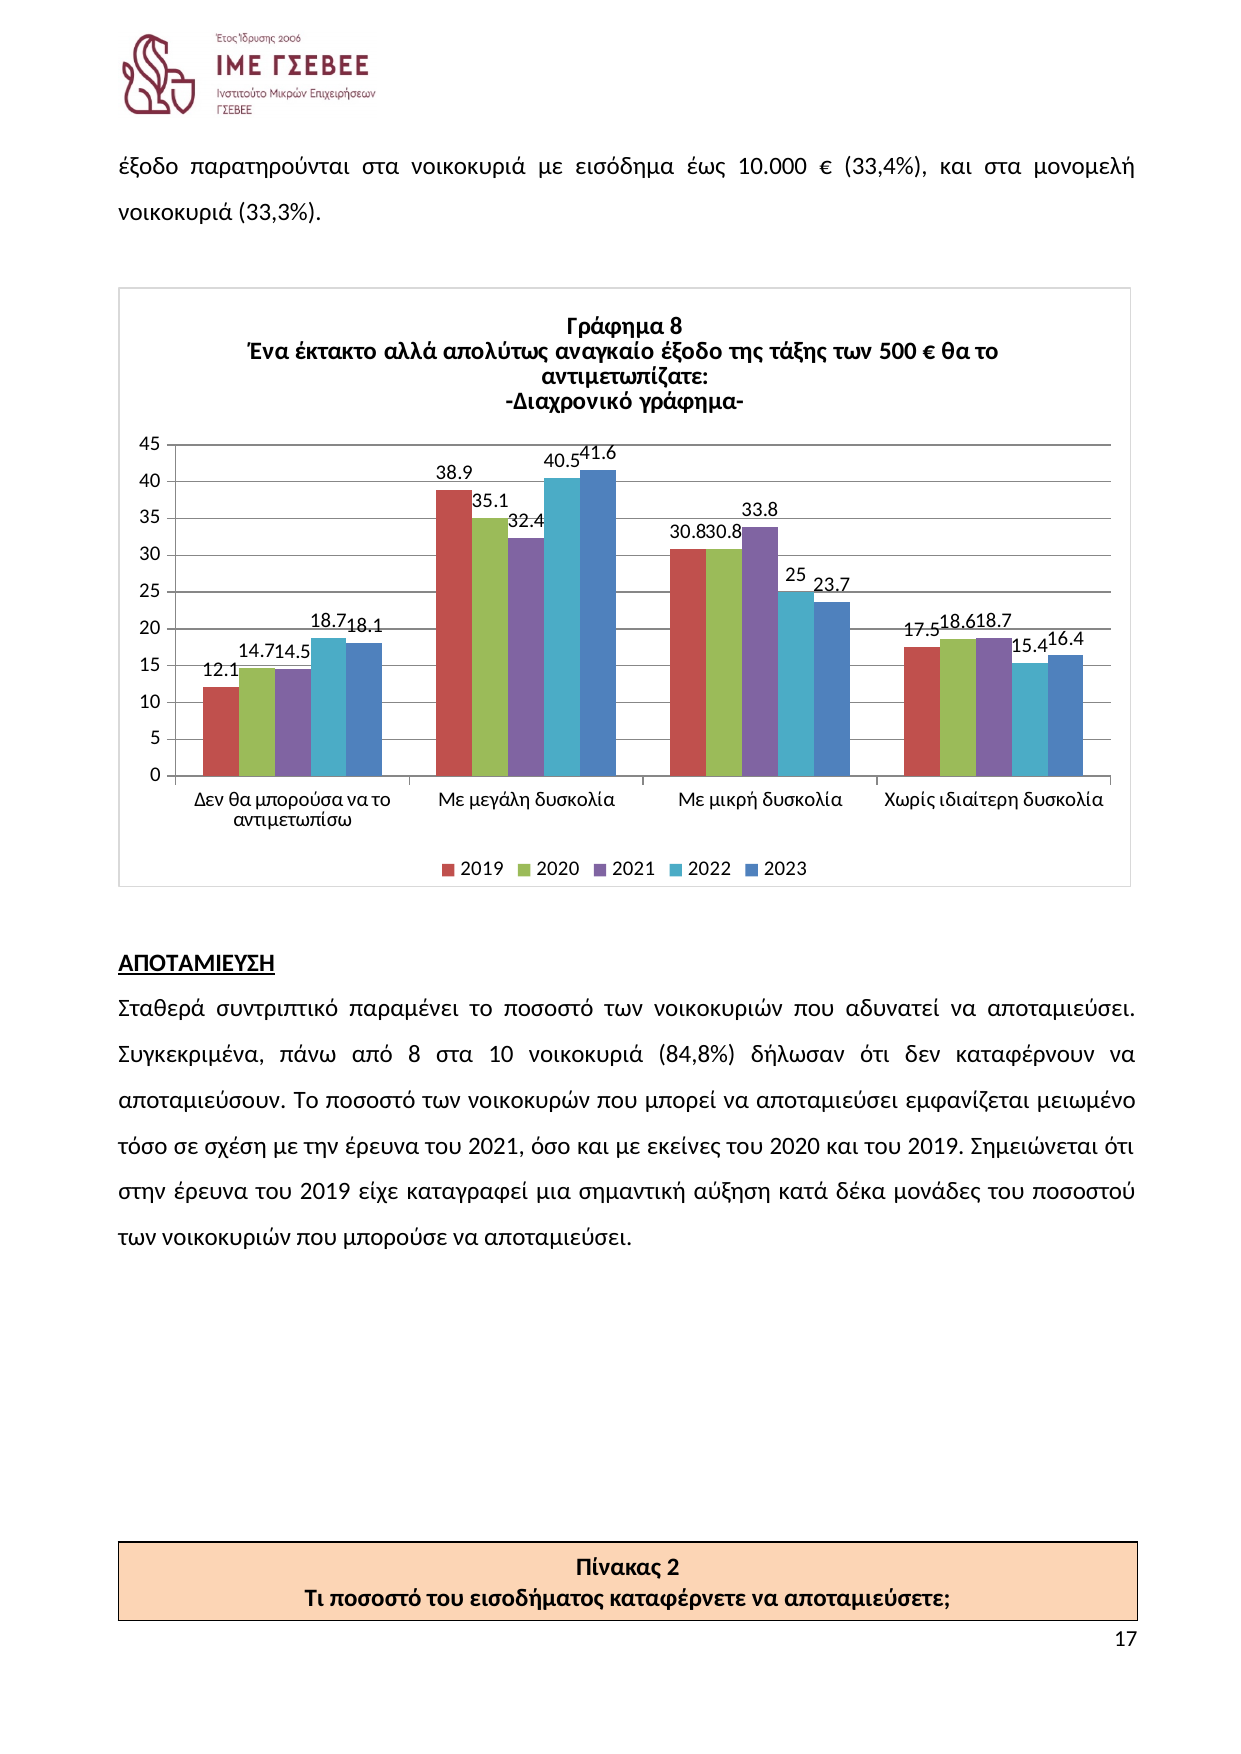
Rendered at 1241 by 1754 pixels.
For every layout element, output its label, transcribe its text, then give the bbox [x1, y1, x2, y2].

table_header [119, 1543, 1137, 1620]
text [118, 150, 1137, 226]
text ΑΠΟΤΑΜΙΕΥΣΗ [118, 947, 1137, 977]
picture [118, 30, 378, 118]
list Σταθερά συντριπτικό παραμένει το ποσοστό των νοικοκυριών που αδυνατεί να αποταμιεύσει. Συγκεκριμένα, πάνω από 8 στα 10 νοικοκυριά (84,8%) δήλωσαν ότι δεν καταφέρνουν να αποταμιεύσουν. Το ποσοστό των νοικοκυρών που μπορεί να αποταμιεύσει εμφανίζεται μειωμένο τόσο σε σχέση με την έρευνα του 2021, όσο και με εκείνες του 2020 και του 2019. Σημειώνεται ότι στην έρευνα του 2019 είχε καταγραφεί μια σημαντική αύξηση κατά δέκα μονάδες του ποσοστού των νοικοκυριών που μπορούσε να αποταμιεύσει. [118, 993, 1137, 1252]
